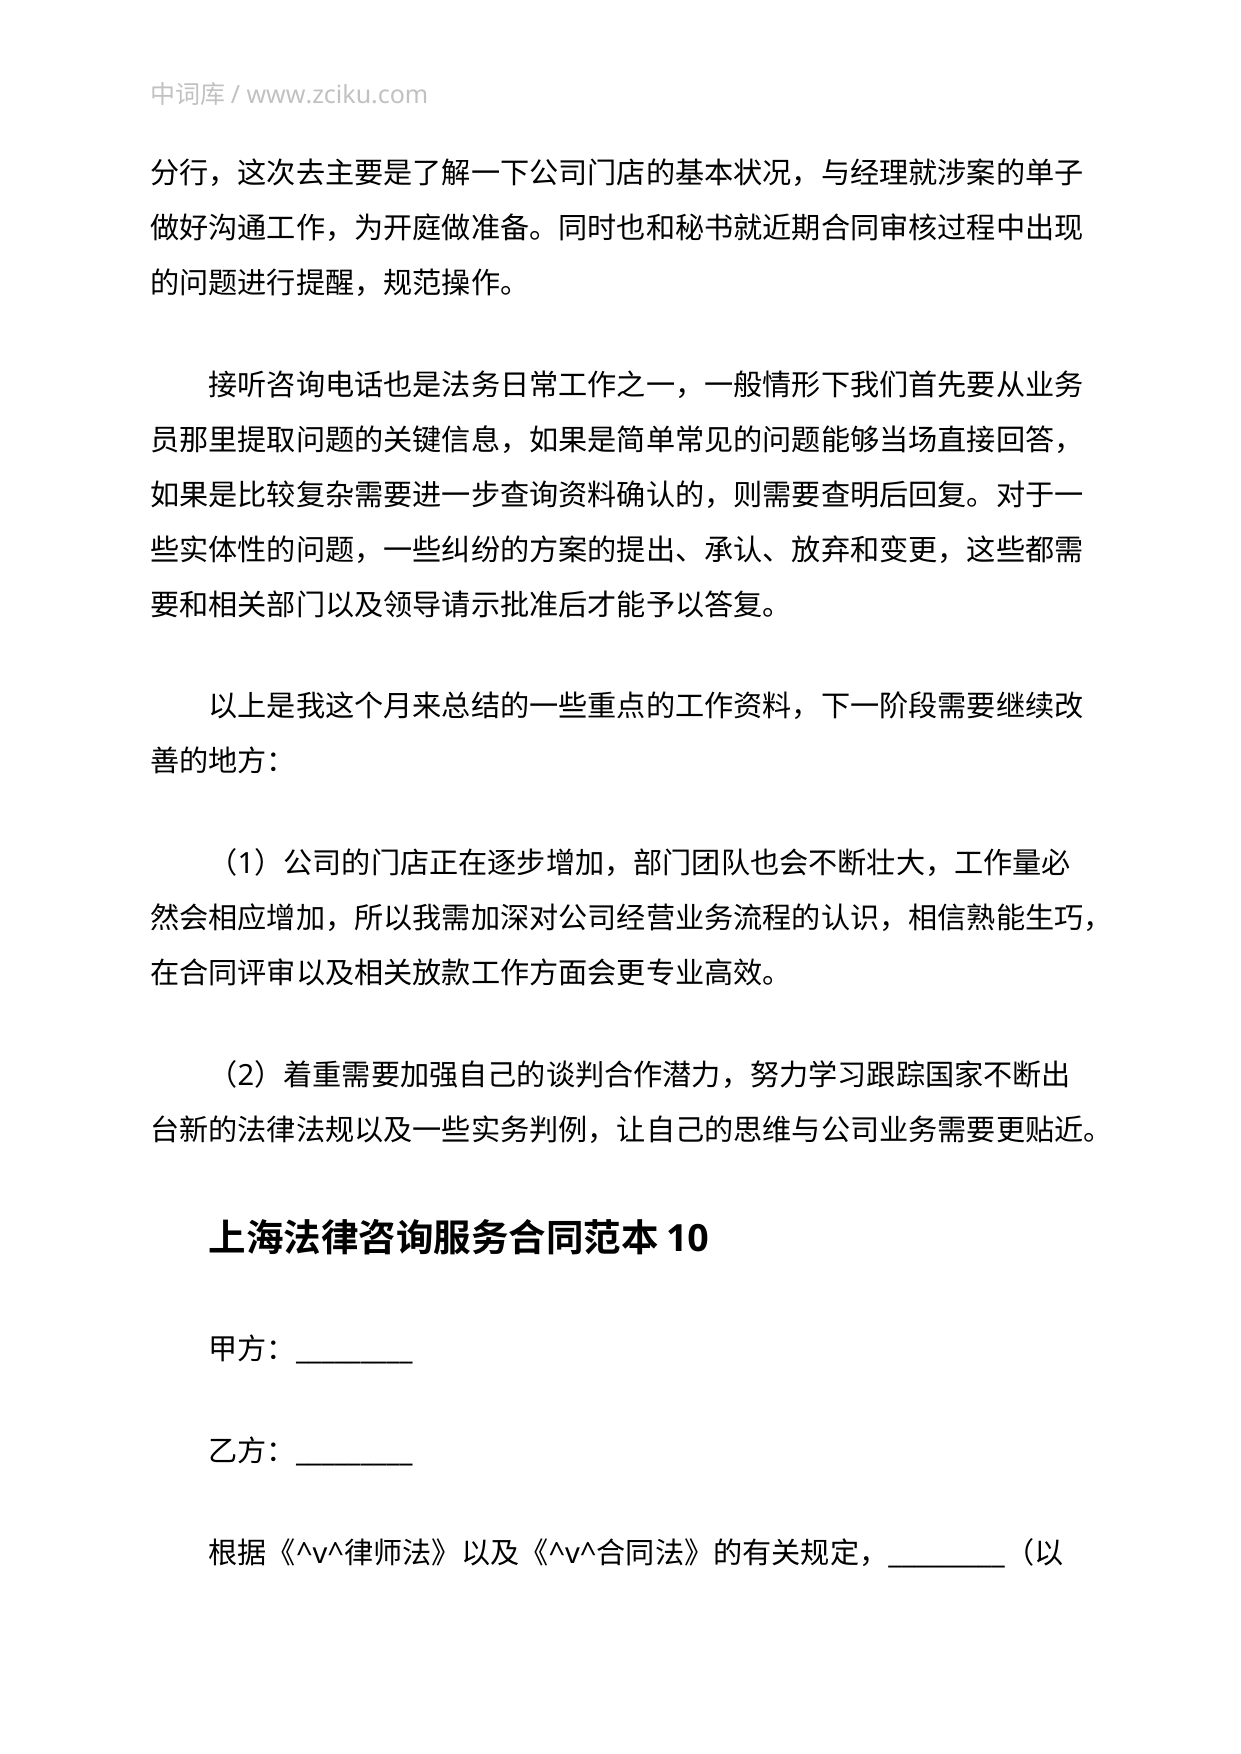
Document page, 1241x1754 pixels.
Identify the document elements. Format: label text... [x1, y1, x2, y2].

text （1）公司的门店正在逐步增加，部门团队也会不断壮大，工作量必然会相应增加，所以我需加深对公司经营业务流程的认识，相信熟能生巧，在合同评审以及相关放款工作方面会更专业高效。 [150, 839, 1090, 992]
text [150, 150, 1090, 302]
text 接听咨询电话也是法务日常工作之一，一般情形下我们首先要从业务员那里提取问题的关键信息，如果是简单常见的问题能够当场直接回答，如果是比较复杂需要进一步查询资料确认的，则需要查明后回复。对于一些实体性的问题，一些纠纷的方案的提出、承认、放弃和变更，这些都需要和相关部门以及领导请示批准后才能予以答复。 [150, 362, 1090, 623]
text 以上是我这个月来总结的一些重点的工作资料，下一阶段需要继续改善的地方： [150, 683, 1090, 780]
text 乙方：_________ [150, 1428, 1090, 1470]
text （2）着重需要加强自己的谈判合作潜力，努力学习跟踪国家不断出台新的法律法规以及一些实务判例，让自己的思维与公司业务需要更贴近。 [150, 1051, 1090, 1148]
text 上海法律咨询服务合同范本10 [150, 1208, 1090, 1262]
text 甲方：_________ [150, 1326, 1090, 1368]
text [150, 1529, 1090, 1572]
